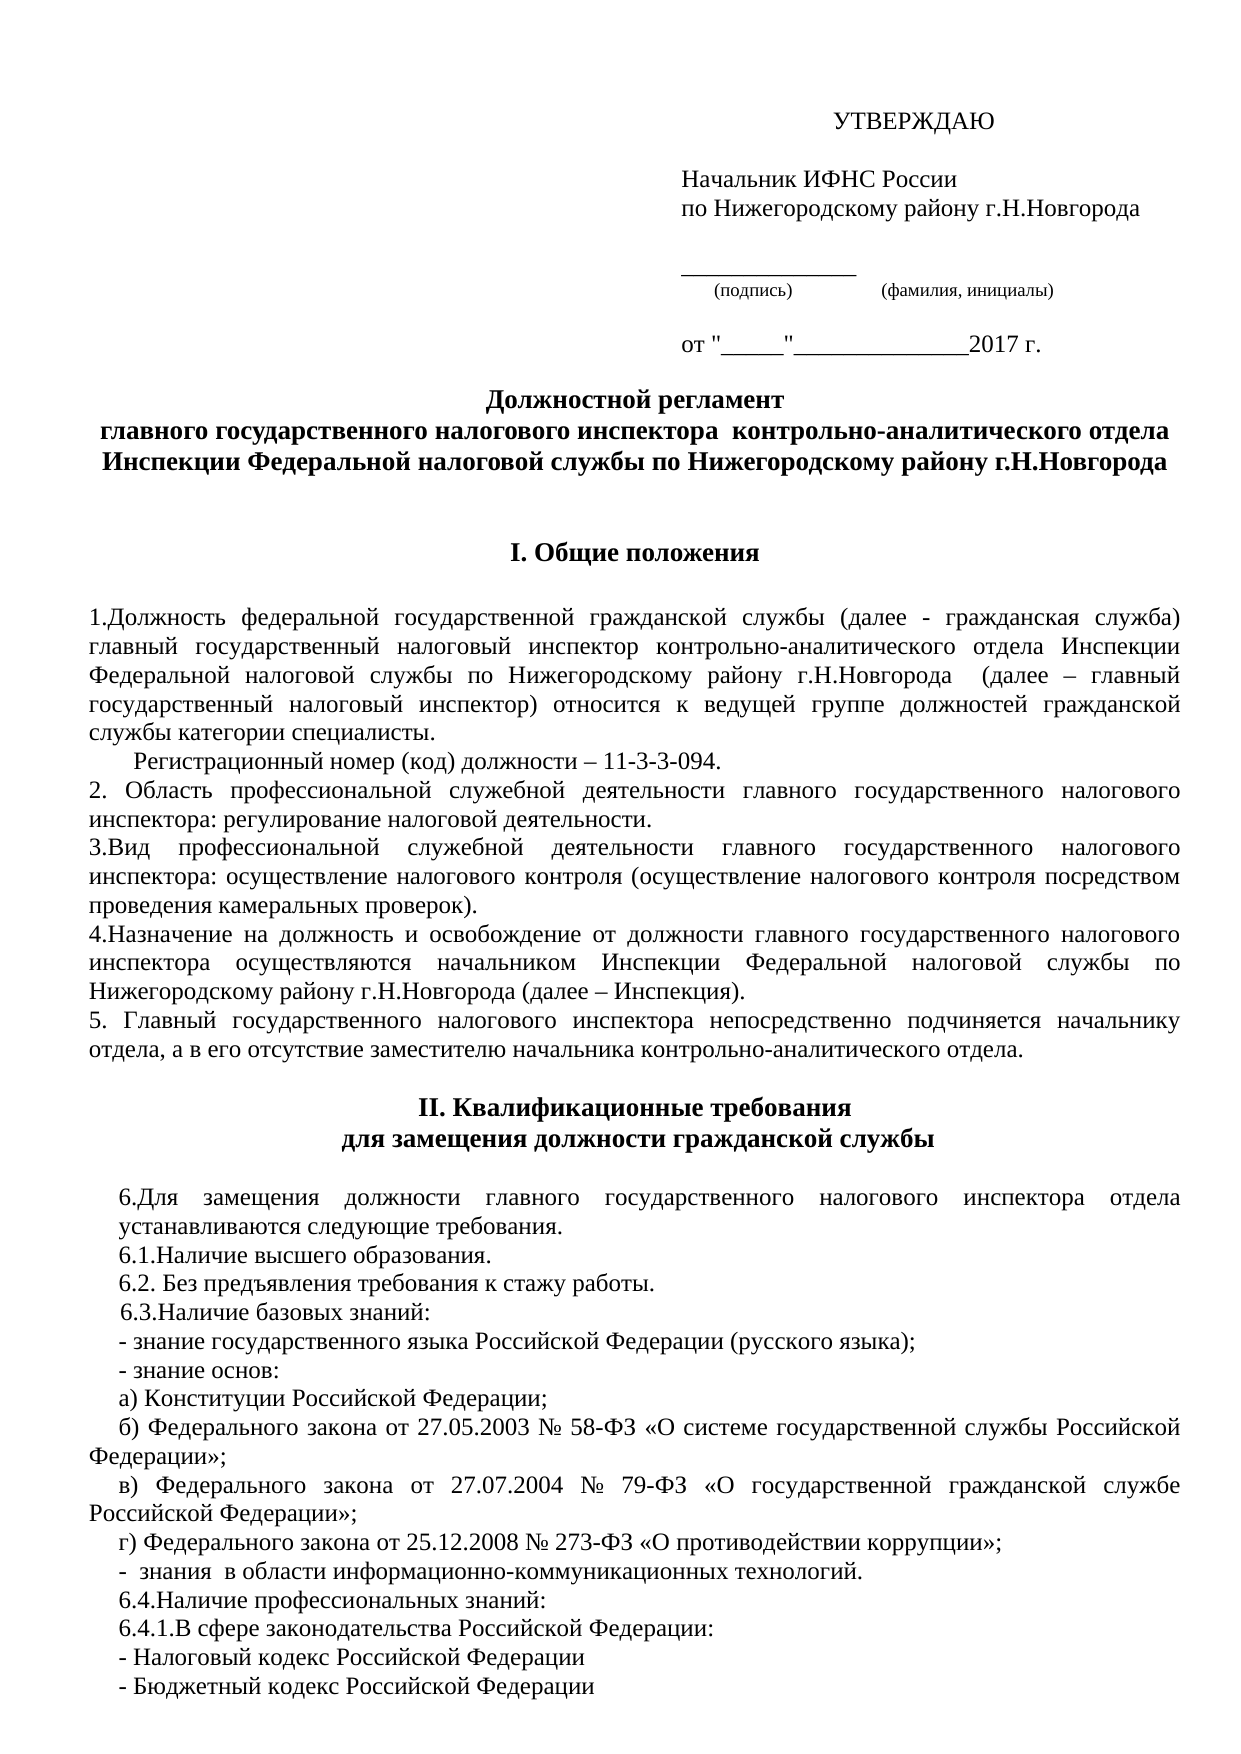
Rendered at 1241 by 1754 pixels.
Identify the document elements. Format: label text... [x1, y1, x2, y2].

text а) Конституции Российской Федерации; [89, 1383, 1181, 1412]
text - Бюджетный кодекс Российской Федерации [89, 1671, 1181, 1700]
text 6.3.Наличие базовых знаний: [89, 1297, 1181, 1326]
text 4.Назначение на должность и освобождение от должности главного государственного налогового инспектора осуществляются начальником Инспекции Федеральной налоговой службы по Нижегородскому району г.Н.Новгорода (далее – Инспекция). [89, 919, 1181, 1005]
text Регистрационный номер (код) должности – 11-3-3-094. [89, 746, 1181, 775]
text 6.2. Без предъявления требования к стажу работы. [118, 1268, 1181, 1297]
text 6.4.Наличие профессиональных знаний: [118, 1585, 1181, 1613]
text - знание основ: [89, 1355, 1181, 1383]
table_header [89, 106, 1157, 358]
text г) Федерального закона от 25.12.2008 № 273-ФЗ «О противодействии коррупции»; [89, 1527, 1181, 1556]
text 6.1.Наличие высшего образования. [89, 1240, 1181, 1268]
text Должностной регламент главного государственного налогового инспектора контрольно-аналитического отдела Инспекции Федеральной налоговой службы по Нижегородскому району г.Н.Новгорода [89, 383, 1181, 476]
text 1.Должность федеральной государственной гражданской службы (далее - гражданская служба) главный государственный налоговый инспектор контрольно-аналитического отдела Инспекции Федеральной налоговой службы по Нижегородскому району г.Н.Новгорода (далее – главный государственный налоговый инспектор) относится к ведущей группе должностей гражданской службы категории специалисты. [89, 602, 1181, 746]
text для замещения должности гражданской службы [89, 1122, 1181, 1153]
text - знания в области информационно-коммуникационных технологий. [89, 1556, 1181, 1585]
text II. Квалификационные требования [89, 1091, 1181, 1122]
text б) Федерального закона от 27.05.2003 № 58-ФЗ «О системе государственной службы Российской Федерации»; [89, 1412, 1181, 1470]
text - Налоговый кодекс Российской Федерации [89, 1642, 1181, 1671]
text 3.Вид профессиональной служебной деятельности главного государственного налогового инспектора: осуществление налогового контроля (осуществление налогового контроля посредством проведения камеральных проверок). [89, 832, 1181, 919]
text 6.4.1.В сфере законодательства Российской Федерации: [118, 1613, 1181, 1642]
text 5. Главный государственного налогового инспектора непосредственно подчиняется начальнику отдела, а в его отсутствие заместителю начальника контрольно-аналитического отдела. [89, 1005, 1181, 1062]
text - знание государственного языка Российской Федерации (русского языка); [89, 1326, 1181, 1355]
text I. Общие положения [89, 536, 1181, 567]
text в) Федерального закона от 27.07.2004 № 79-ФЗ «О государственной гражданской службе Российской Федерации»; [89, 1470, 1181, 1527]
text 6.Для замещения должности главного государственного налогового инспектора отдела устанавливаются следующие требования. [118, 1182, 1181, 1240]
text 2. Область профессиональной служебной деятельности главного государственного налогового инспектора: регулирование налоговой деятельности. [89, 775, 1181, 832]
